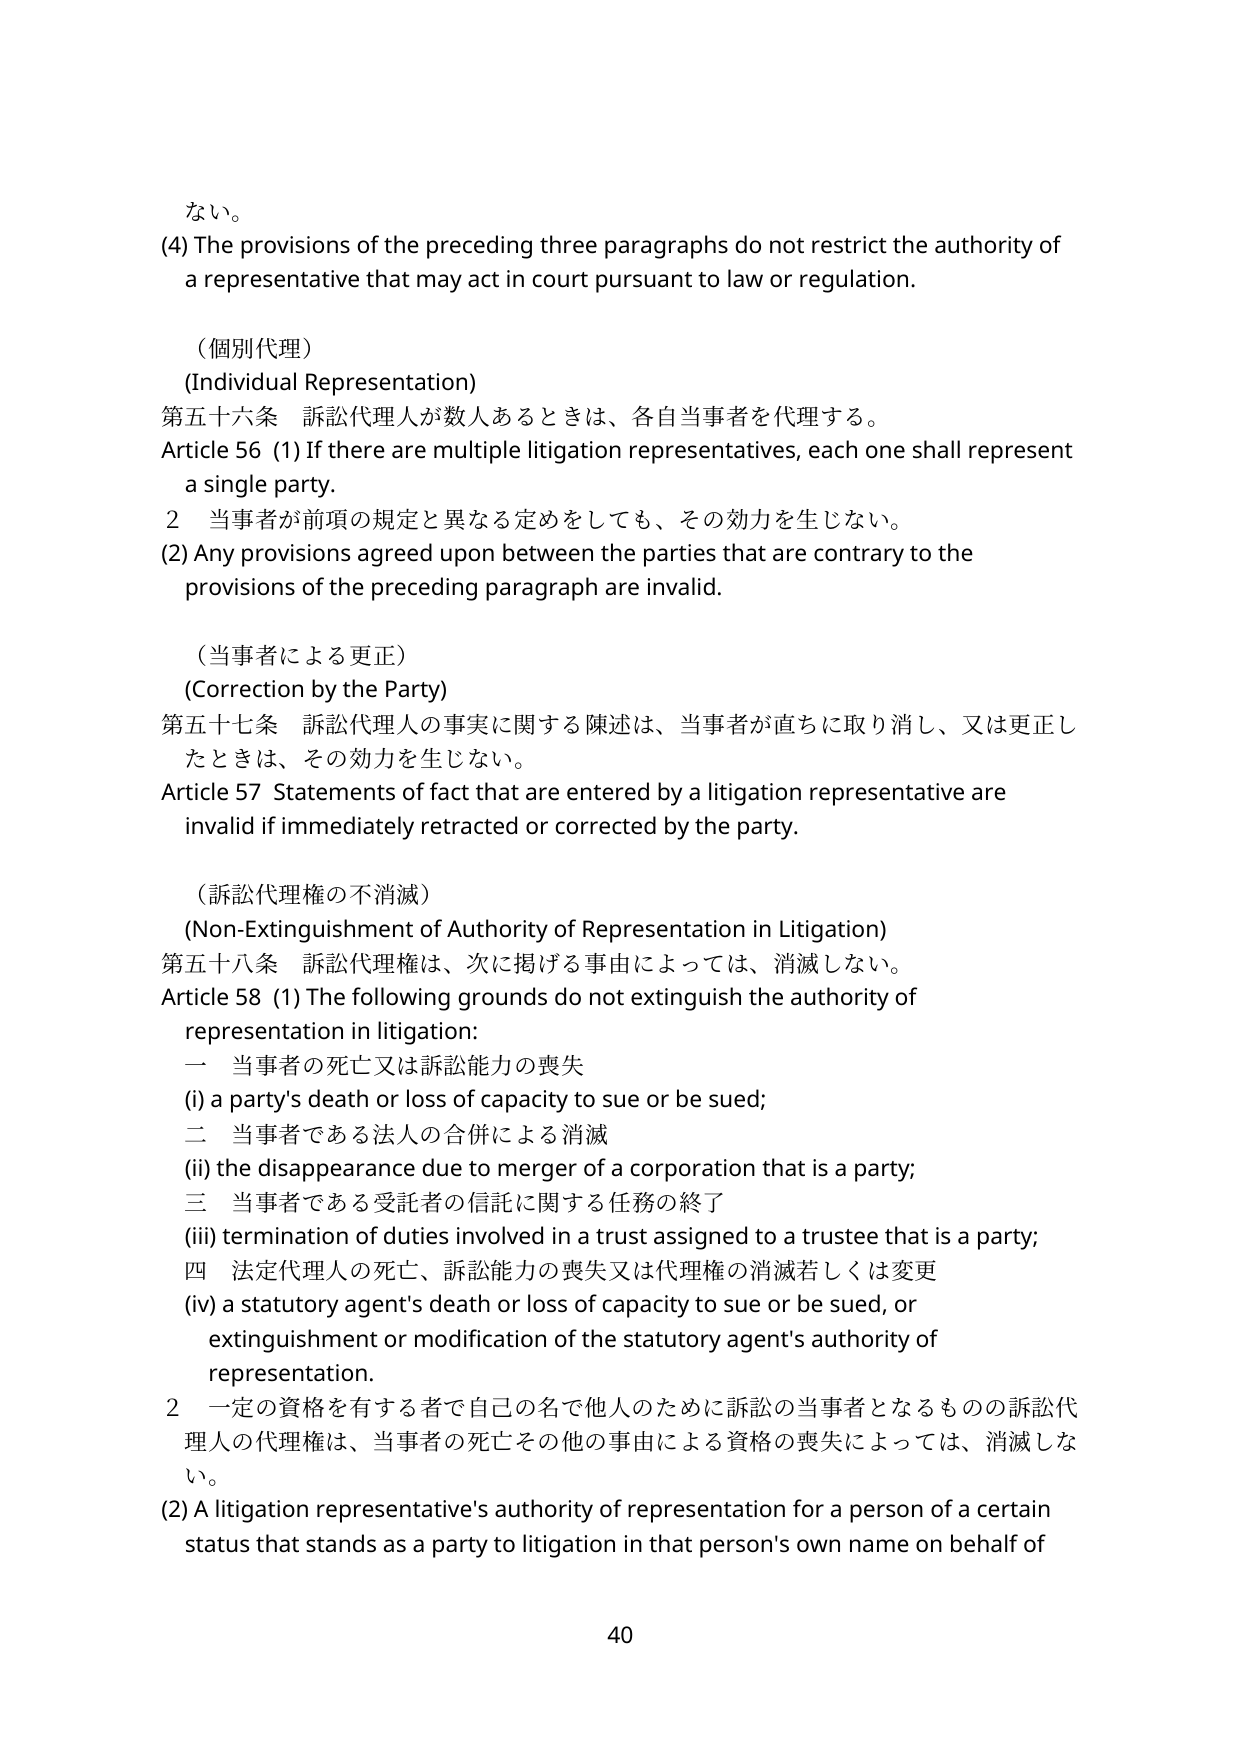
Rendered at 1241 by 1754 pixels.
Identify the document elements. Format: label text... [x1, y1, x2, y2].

text 第五十六条 訴訟代理人が数人あるときは、各自当事者を代理する。 [161, 399, 1079, 433]
text (Individual Representation) [184, 364, 1079, 399]
text 第五十八条 訴訟代理権は、次に掲げる事由によっては、消滅しない。 [161, 945, 1079, 979]
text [161, 1492, 1079, 1560]
text (ii) the disappearance due to merger of a corporation that is a party; [184, 1150, 1079, 1184]
text ２ 一定の資格を有する者で自己の名で他人のために訴訟の当事者となるものの訴訟代理人の代理権は、当事者の死亡その他の事由による資格の喪失によっては、消滅しない。 [161, 1389, 1079, 1492]
text （当事者による更正） [184, 638, 1079, 672]
text (Non-Extinguishment of Authority of Representation in Litigation) [184, 911, 1079, 945]
text (iv) a statutory agent's death or loss of capacity to sue or be sued, or extinguishment or modification of the statutory agent's authority of representation. [184, 1287, 1079, 1389]
text (4) The provisions of the preceding three paragraphs do not restrict the authority of a representative that may act in court pursuant to law or regulation. [161, 228, 1079, 296]
text 一 当事者の死亡又は訴訟能力の喪失 [184, 1048, 1079, 1082]
text Article 57 Statements of fact that are entered by a litigation representative are invalid if immediately retracted or corrected by the party. [161, 774, 1079, 843]
text Article 56 (1) If there are multiple litigation representatives, each one shall represent a single party. [161, 433, 1079, 501]
text 二 当事者である法人の合併による消滅 [184, 1116, 1079, 1150]
text （訴訟代理権の不消滅） [184, 877, 1079, 911]
text 第五十七条 訴訟代理人の事実に関する陳述は、当事者が直ちに取り消し、又は更正したときは、その効力を生じない。 [161, 706, 1079, 774]
text (2) Any provisions agreed upon between the parties that are contrary to the provisions of the preceding paragraph are invalid. [161, 535, 1079, 604]
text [161, 194, 1079, 228]
text （個別代理） [184, 330, 1079, 364]
text (Correction by the Party) [184, 672, 1079, 706]
text ２ 当事者が前項の規定と異なる定めをしても、その効力を生じない。 [161, 501, 1079, 535]
text (iii) termination of duties involved in a trust assigned to a trustee that is a party; [184, 1219, 1079, 1253]
text 三 当事者である受託者の信託に関する任務の終了 [184, 1184, 1079, 1219]
text Article 58 (1) The following grounds do not extinguish the authority of representation in litigation: [161, 979, 1079, 1048]
text 四 法定代理人の死亡、訴訟能力の喪失又は代理権の消滅若しくは変更 [184, 1253, 1079, 1287]
text (i) a party's death or loss of capacity to sue or be sued; [184, 1082, 1079, 1116]
